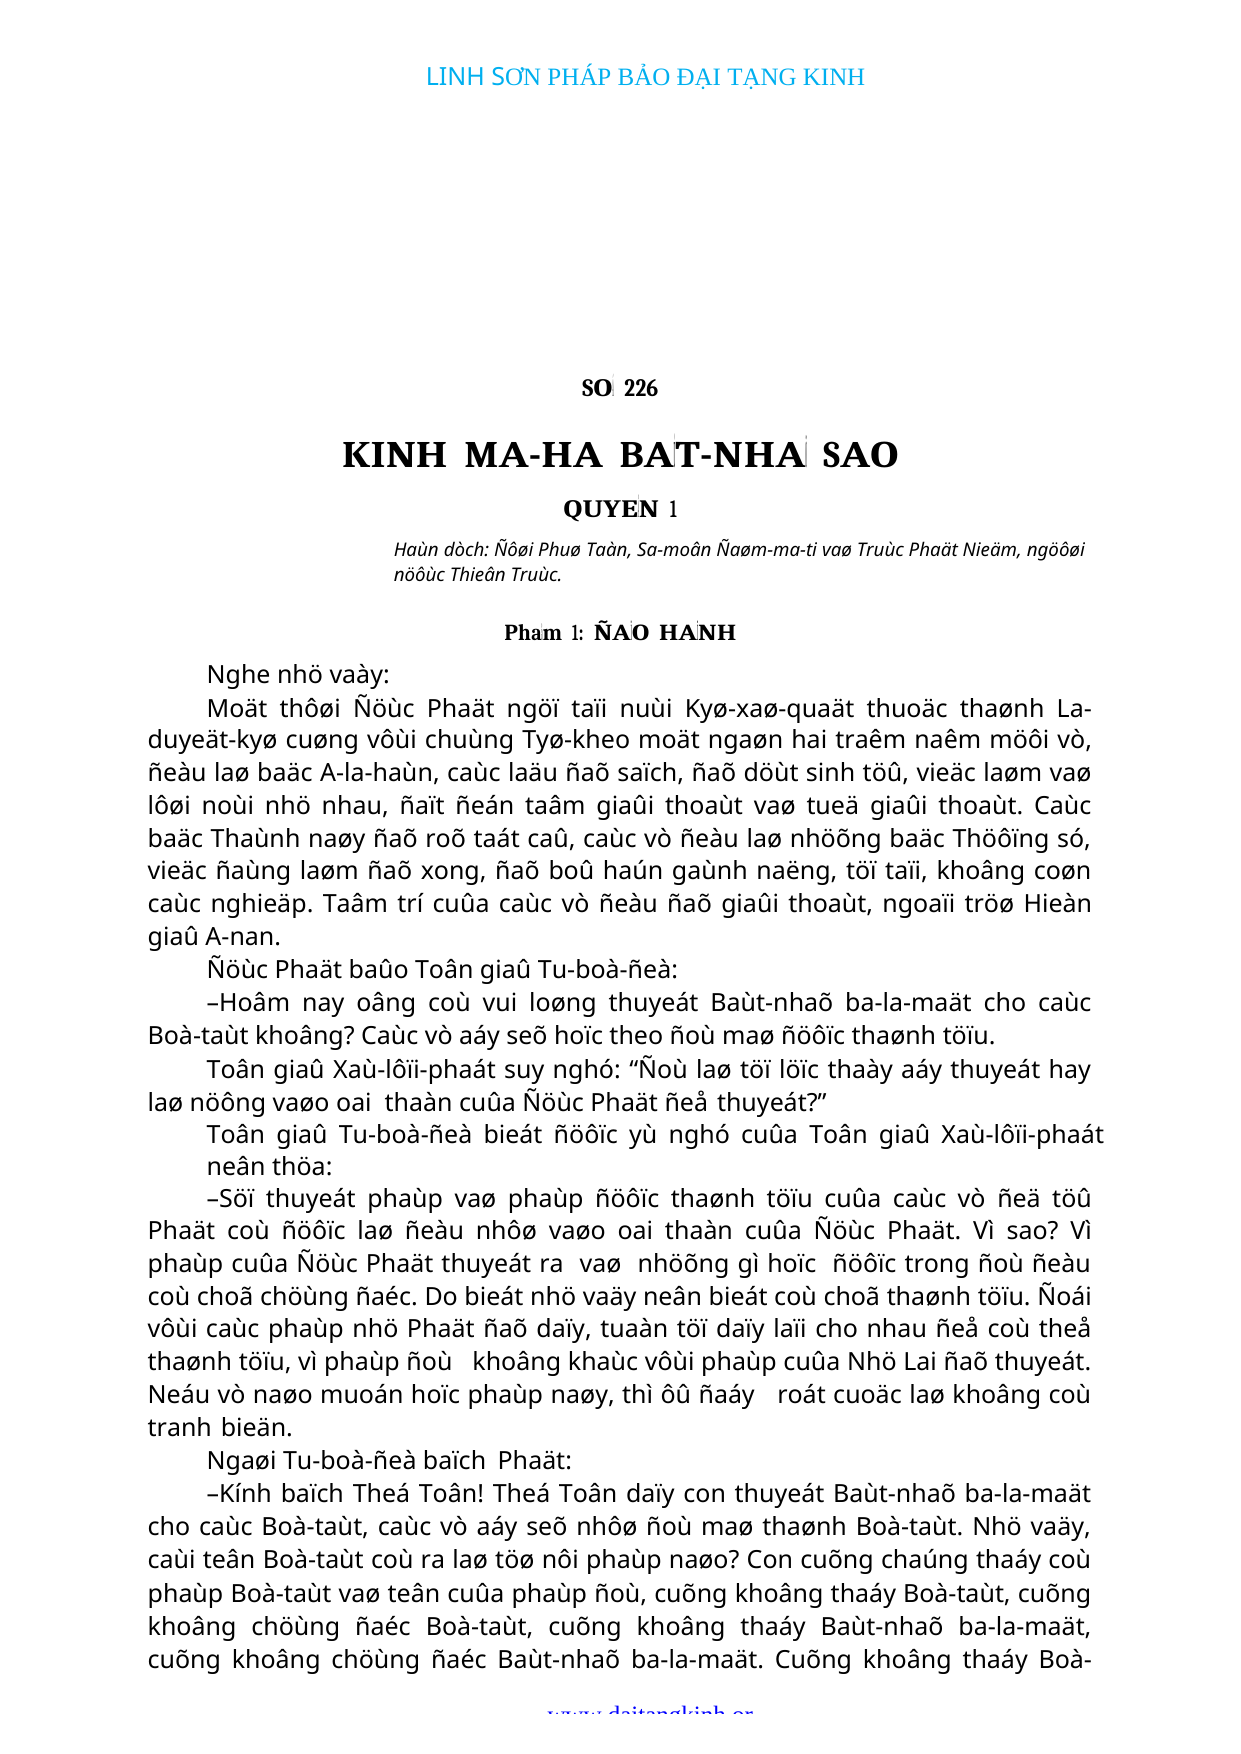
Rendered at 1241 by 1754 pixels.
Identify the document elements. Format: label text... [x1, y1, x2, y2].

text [147, 1476, 1093, 1676]
text Toân giaû Xaù-lôïi-phaát suy nghó: “Ñoù laø töï löïc thaày aáy thuyeát hay laø nöông vaøo oai thaàn cuûa Ñöùc Phaät ñeå thuyeát?” [147, 1052, 1093, 1118]
text Toân giaû Tu-boà-ñeà bieát ñöôïc yù nghó cuûa Toân giaû Xaù-lôïi-phaát neân thöa: [206, 1118, 1105, 1181]
text QUYEÅN 1 [150, 495, 1090, 523]
text Moät thôøi Ñöùc Phaät ngöï taïi nuùi Kyø-xaø-quaät thuoäc thaønh La-duyeät-kyø cuøng vôùi chuùng Tyø-kheo moät ngaøn hai traêm naêm möôi vò, ñeàu laø baäc A-la-haùn, caùc laäu ñaõ saïch, ñaõ döùt sinh töû, vieäc laøm vaø lôøi noùi nhö nhau, ñaït ñeán taâm giaûi thoaùt vaø tueä giaûi thoaùt. Caùc baäc Thaùnh naøy ñaõ roõ taát caû, caùc vò ñeàu laø nhöõng baäc Thöôïng só, vieäc ñaùng laøm ñaõ xong, ñaõ boû haún gaùnh naëng, töï taïi, khoâng coøn caùc nghieäp. Taâm trí cuûa caùc vò ñeàu ñaõ giaûi thoaùt, ngoaïi tröø Hieàn giaû A-nan. [147, 691, 1093, 952]
text Phaåm 1: ÑAÏO HAÏNH [150, 620, 1091, 646]
text SOÁ 226 [150, 374, 1090, 402]
text –Söï thuyeát phaùp vaø phaùp ñöôïc thaønh töïu cuûa caùc vò ñeä töû Phaät coù ñöôïc laø ñeàu nhôø vaøo oai thaàn cuûa Ñöùc Phaät. Vì sao? Vì phaùp cuûa Ñöùc Phaät thuyeát ra vaø nhöõng gì hoïc ñöôïc trong ñoù ñeàu coù choã chöùng ñaéc. Do bieát nhö vaäy neân bieát coù choã thaønh töïu. Ñoái vôùi caùc phaùp nhö Phaät ñaõ daïy, tuaàn töï daïy laïi cho nhau ñeå coù theå thaønh töïu, vì phaùp ñoù khoâng khaùc vôùi phaùp cuûa Nhö Lai ñaõ thuyeát. Neáu vò naøo muoán hoïc phaùp naøy, thì ôû ñaáy roát cuoäc laø khoâng coù tranh bieän. [147, 1182, 1093, 1443]
text Ñöùc Phaät baûo Toân giaû Tu-boà-ñeà: [206, 953, 1105, 985]
text Haùn dòch: Ñôøi Phuø Taàn, Sa-moân Ñaøm-ma-ti vaø Truùc Phaät Nieäm, ngöôøi nöôùc Thieân Truùc. [393, 536, 1105, 587]
title KINH MA-HA BAÙT-NHAÕ SAO [150, 434, 1090, 477]
text Nghe nhö vaày: [206, 658, 1105, 690]
text Ngaøi Tu-boà-ñeà baïch Phaät: [206, 1443, 1105, 1476]
text –Hoâm nay oâng coù vui loøng thuyeát Baùt-nhaõ ba-la-maät cho caùc Boà-taùt khoâng? Caùc vò aáy seõ hoïc theo ñoù maø ñöôïc thaønh töïu. [147, 985, 1093, 1052]
